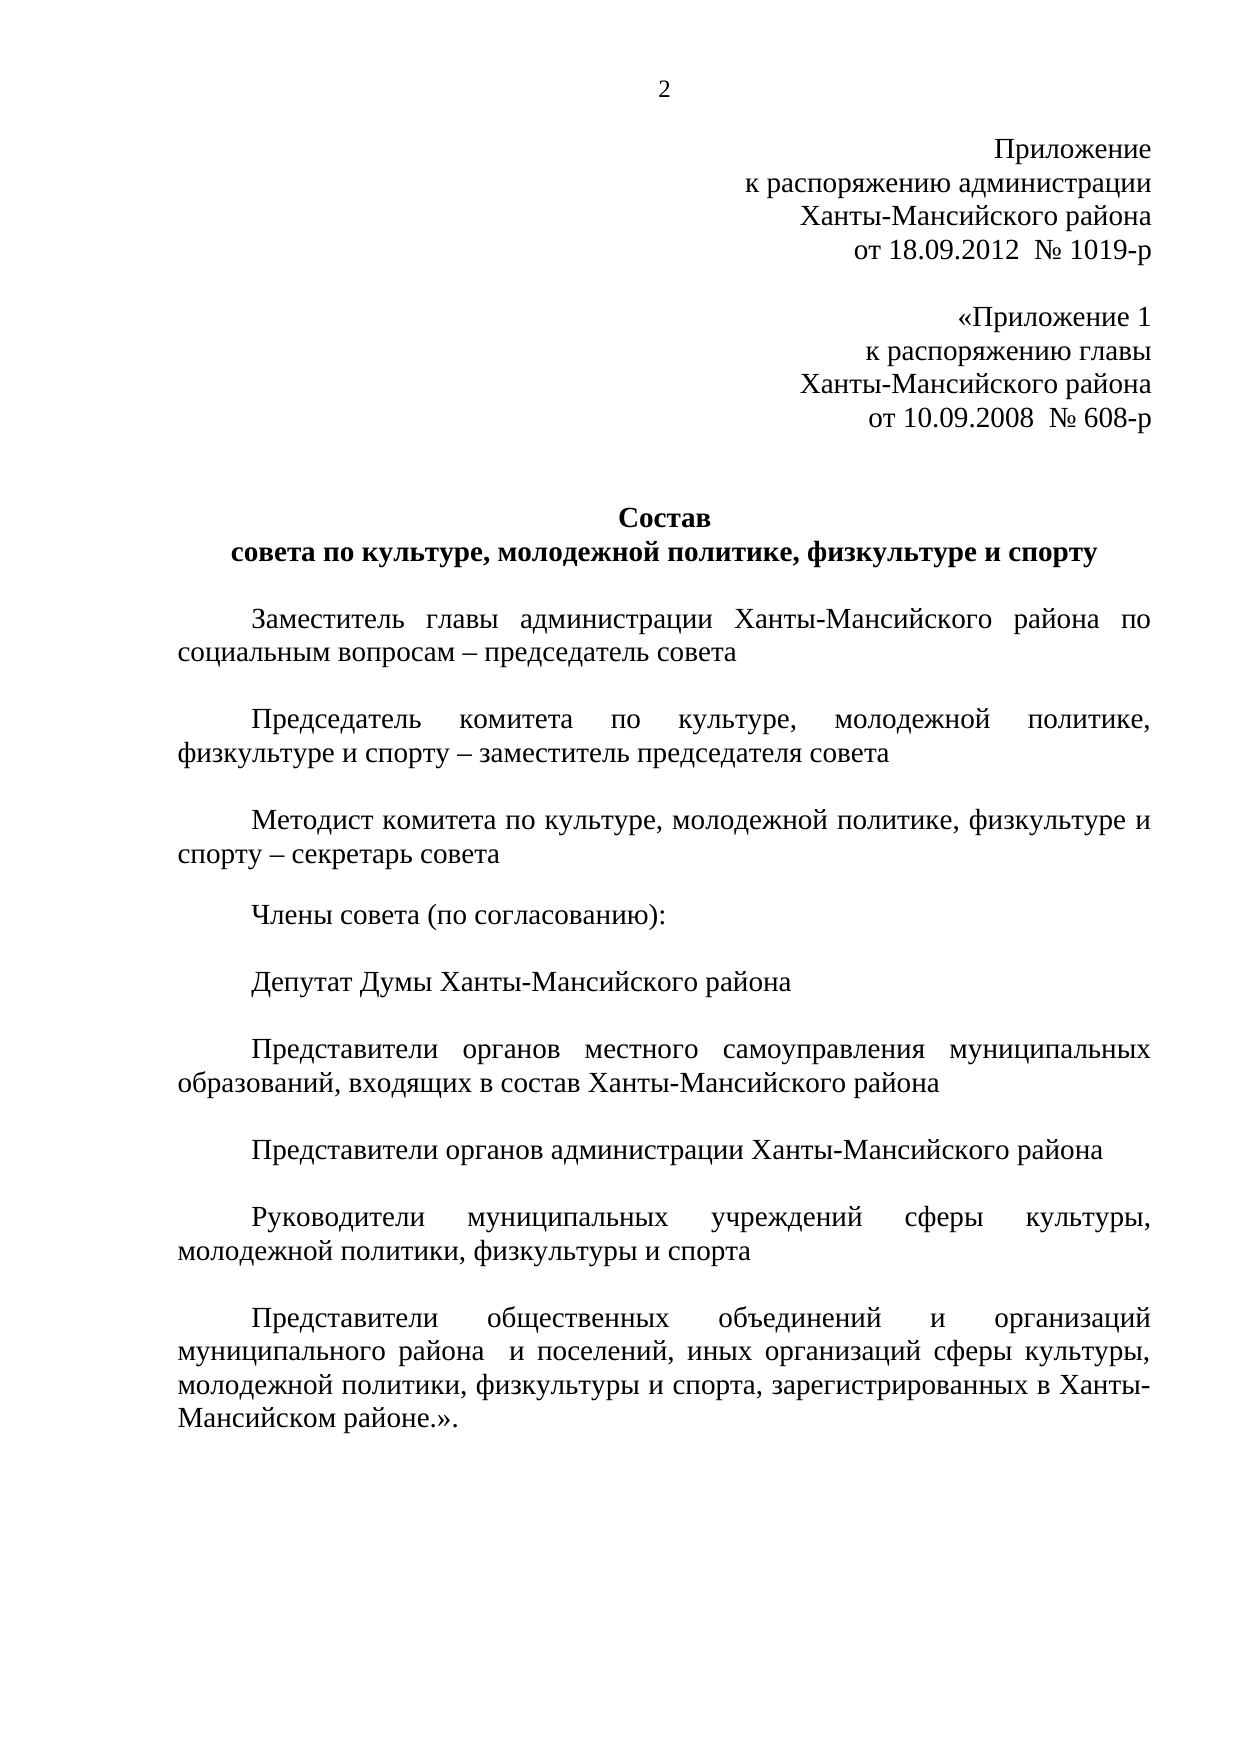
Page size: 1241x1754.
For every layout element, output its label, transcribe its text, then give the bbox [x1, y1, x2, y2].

text Представители органов администрации Ханты-Мансийского района [177, 1132, 1152, 1166]
text к распоряжению главы [177, 333, 1152, 366]
text Представители общественных объединений и организаций муниципального района и поселений, иных организаций сферы культуры, молодежной политики, физкультуры и спорта, зарегистрированных в Ханты-Мансийском районе.». [177, 1300, 1152, 1434]
text Заместитель главы администрации Ханты-Мансийского района по социальным вопросам – председатель совета [177, 601, 1152, 668]
text от 10.09.2008 № 608-р [177, 400, 1152, 433]
text Руководители муниципальных учреждений сферы культуры, молодежной политики, физкультуры и спорта [177, 1199, 1152, 1266]
text Члены совета (по согласованию): [177, 897, 1152, 931]
text от 18.09.2012 № 1019-р [177, 232, 1152, 266]
text Приложение [177, 131, 1152, 165]
text «Приложение 1 [177, 299, 1152, 333]
text Состав [177, 467, 1152, 534]
text совета по культуре, молодежной политике, физкультуре и спорту [177, 534, 1152, 567]
text Председатель комитета по культуре, молодежной политике, физкультуре и спорту – заместитель председателя совета [177, 702, 1152, 769]
text Депутат Думы Ханты-Мансийского района [177, 964, 1152, 998]
text Представители органов местного самоуправления муниципальных образований, входящих в состав Ханты-Мансийского района [177, 1031, 1152, 1098]
text Ханты-Мансийского района [177, 198, 1152, 232]
text к распоряжению администрации [177, 165, 1152, 198]
text Ханты-Мансийского района [177, 366, 1152, 400]
text Методист комитета по культуре, молодежной политике, физкультуре и спорту – секретарь совета [177, 802, 1152, 869]
